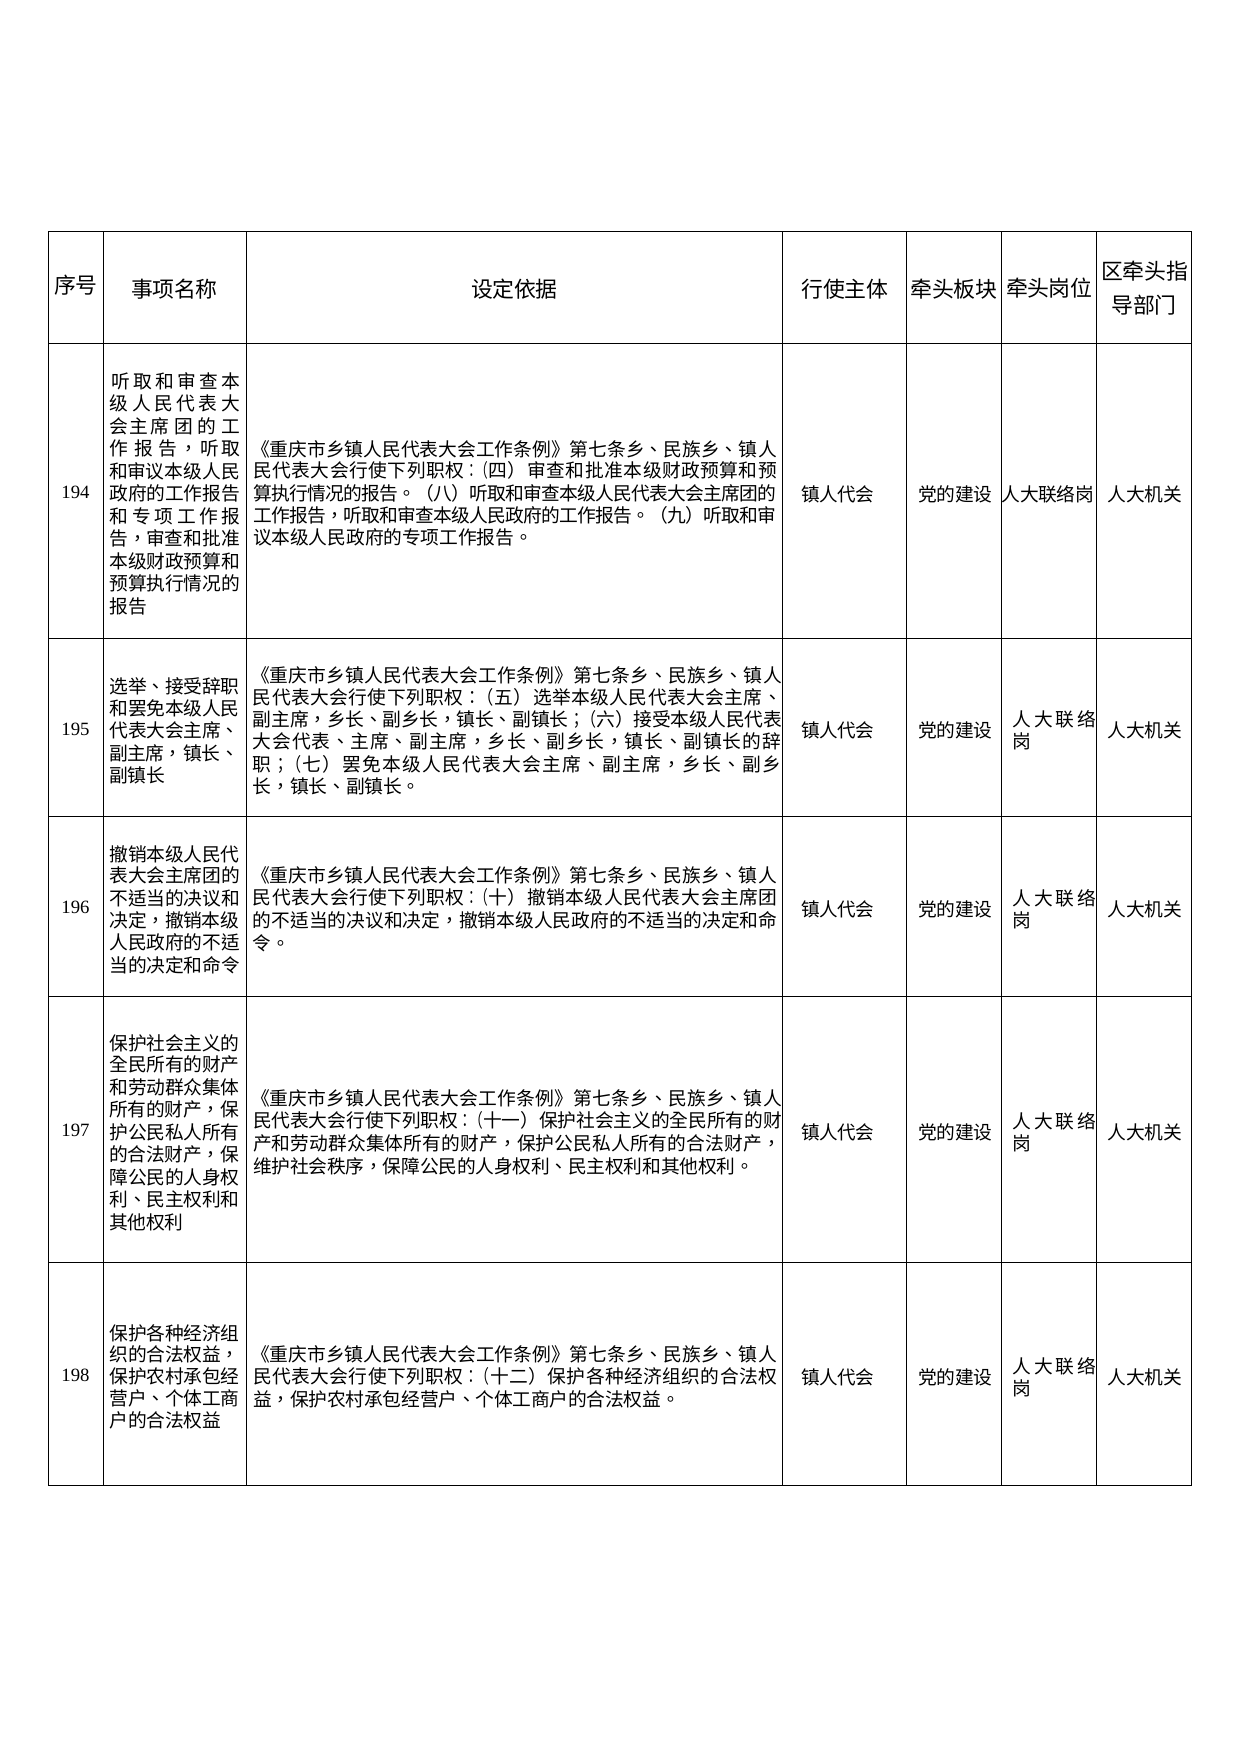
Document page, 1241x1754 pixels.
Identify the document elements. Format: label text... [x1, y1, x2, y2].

table_cell 人大联络岗 [1002, 1263, 1096, 1485]
table_cell 人大机关 [1097, 639, 1191, 816]
table_cell 《重庆市乡镇人民代表大会工作条例》第七条乡、民族乡、镇人民代表大会行使下列职权：（十二）保护各种经济组织的合法权益，保护农村承包经营户、个体工商户的合法权益。 [247, 1263, 782, 1485]
table_cell 人大联络岗 [1002, 344, 1096, 638]
table_cell [49, 639, 103, 816]
table_cell 《重庆市乡镇人民代表大会工作条例》第七条乡、民族乡、镇人民代表大会行使下列职权：（四）审查和批准本级财政预算和预算执行情况的报告。（八）听取和审查本级人民代表大会主席团的工作报告，听取和审查本级人民政府的工作报告。（九）听取和审议本级人民政府的专项工作报告。 [247, 344, 782, 638]
table_cell 人大机关 [1097, 997, 1191, 1261]
table_cell 《重庆市乡镇人民代表大会工作条例》第七条乡、民族乡、镇人民代表大会行使下列职权：（十）撤销本级人民代表大会主席团的不适当的决议和决定，撤销本级人民政府的不适当的决定和命令。 [247, 817, 782, 996]
table_cell 镇人代会 [783, 997, 906, 1261]
table_cell 撤销本级人民代表大会主席团的不适当的决议和决定，撤销本级人民政府的不适当的决定和命令 [104, 817, 246, 996]
table_cell [49, 997, 103, 1261]
table_header 行使主体 [783, 232, 906, 343]
table_cell 镇人代会 [783, 344, 906, 638]
table_cell 党的建设 [907, 817, 1001, 996]
table_cell 保护各种经济组织的合法权益，保护农村承包经营户、个体工商户的合法权益 [104, 1263, 246, 1485]
table_cell 党的建设 [907, 639, 1001, 816]
table_cell 党的建设 [907, 344, 1001, 638]
table_cell 人大联络岗 [1002, 817, 1096, 996]
table_cell [49, 1263, 103, 1485]
table_cell 人大联络岗 [1002, 639, 1096, 816]
table_cell 镇人代会 [783, 817, 906, 996]
table_header 区牵头指导部门 [1097, 232, 1191, 343]
table_header 牵头板块 [907, 232, 1001, 343]
table_header 序号 [49, 232, 103, 343]
table_cell [49, 817, 103, 996]
table_cell 镇人代会 [783, 1263, 906, 1485]
table_cell 人大机关 [1097, 817, 1191, 996]
table_cell 保护社会主义的全民所有的财产和劳动群众集体所有的财产，保护公民私人所有的合法财产，保障公民的人身权利、民主权利和其他权利 [104, 997, 246, 1261]
table_cell 《重庆市乡镇人民代表大会工作条例》第七条乡、民族乡、镇人民代表大会行使下列职权：（十一）保护社会主义的全民所有的财产和劳动群众集体所有的财产，保护公民私人所有的合法财产，维护社会秩序，保障公民的人身权利、民主权利和其他权利。 [247, 997, 782, 1261]
table_header 事项名称 [104, 232, 246, 343]
table_cell 党的建设 [907, 997, 1001, 1261]
table_cell 选举、接受辞职和罢免本级人民代表大会主席、副主席，镇长、副镇长 [104, 639, 246, 816]
table_cell 听取和审查本级人民代表大会主席团的工作报告，听取和审议本级人民政府的工作报告和专项工作报告，审查和批准本级财政预算和预算执行情况的报告 [104, 344, 246, 638]
table_cell 《重庆市乡镇人民代表大会工作条例》第七条乡、民族乡、镇人民代表大会行使下列职权：（五）选举本级人民代表大会主席、副主席，乡长、副乡长，镇长、副镇长；（六）接受本级人民代表大会代表、主席、副主席，乡长、副乡长，镇长、副镇长的辞职；（七）罢免本级人民代表大会主席、副主席，乡长、副乡长，镇长、副镇长。 [247, 639, 782, 816]
table_cell 人大联络岗 [1002, 997, 1096, 1261]
table_header 牵头岗位 [1002, 232, 1096, 343]
table_header 设定依据 [247, 232, 782, 343]
table_cell [49, 344, 103, 638]
table_cell 人大机关 [1097, 344, 1191, 638]
table_cell 镇人代会 [783, 639, 906, 816]
table_cell 党的建设 [907, 1263, 1001, 1485]
table_cell 人大机关 [1097, 1263, 1191, 1485]
